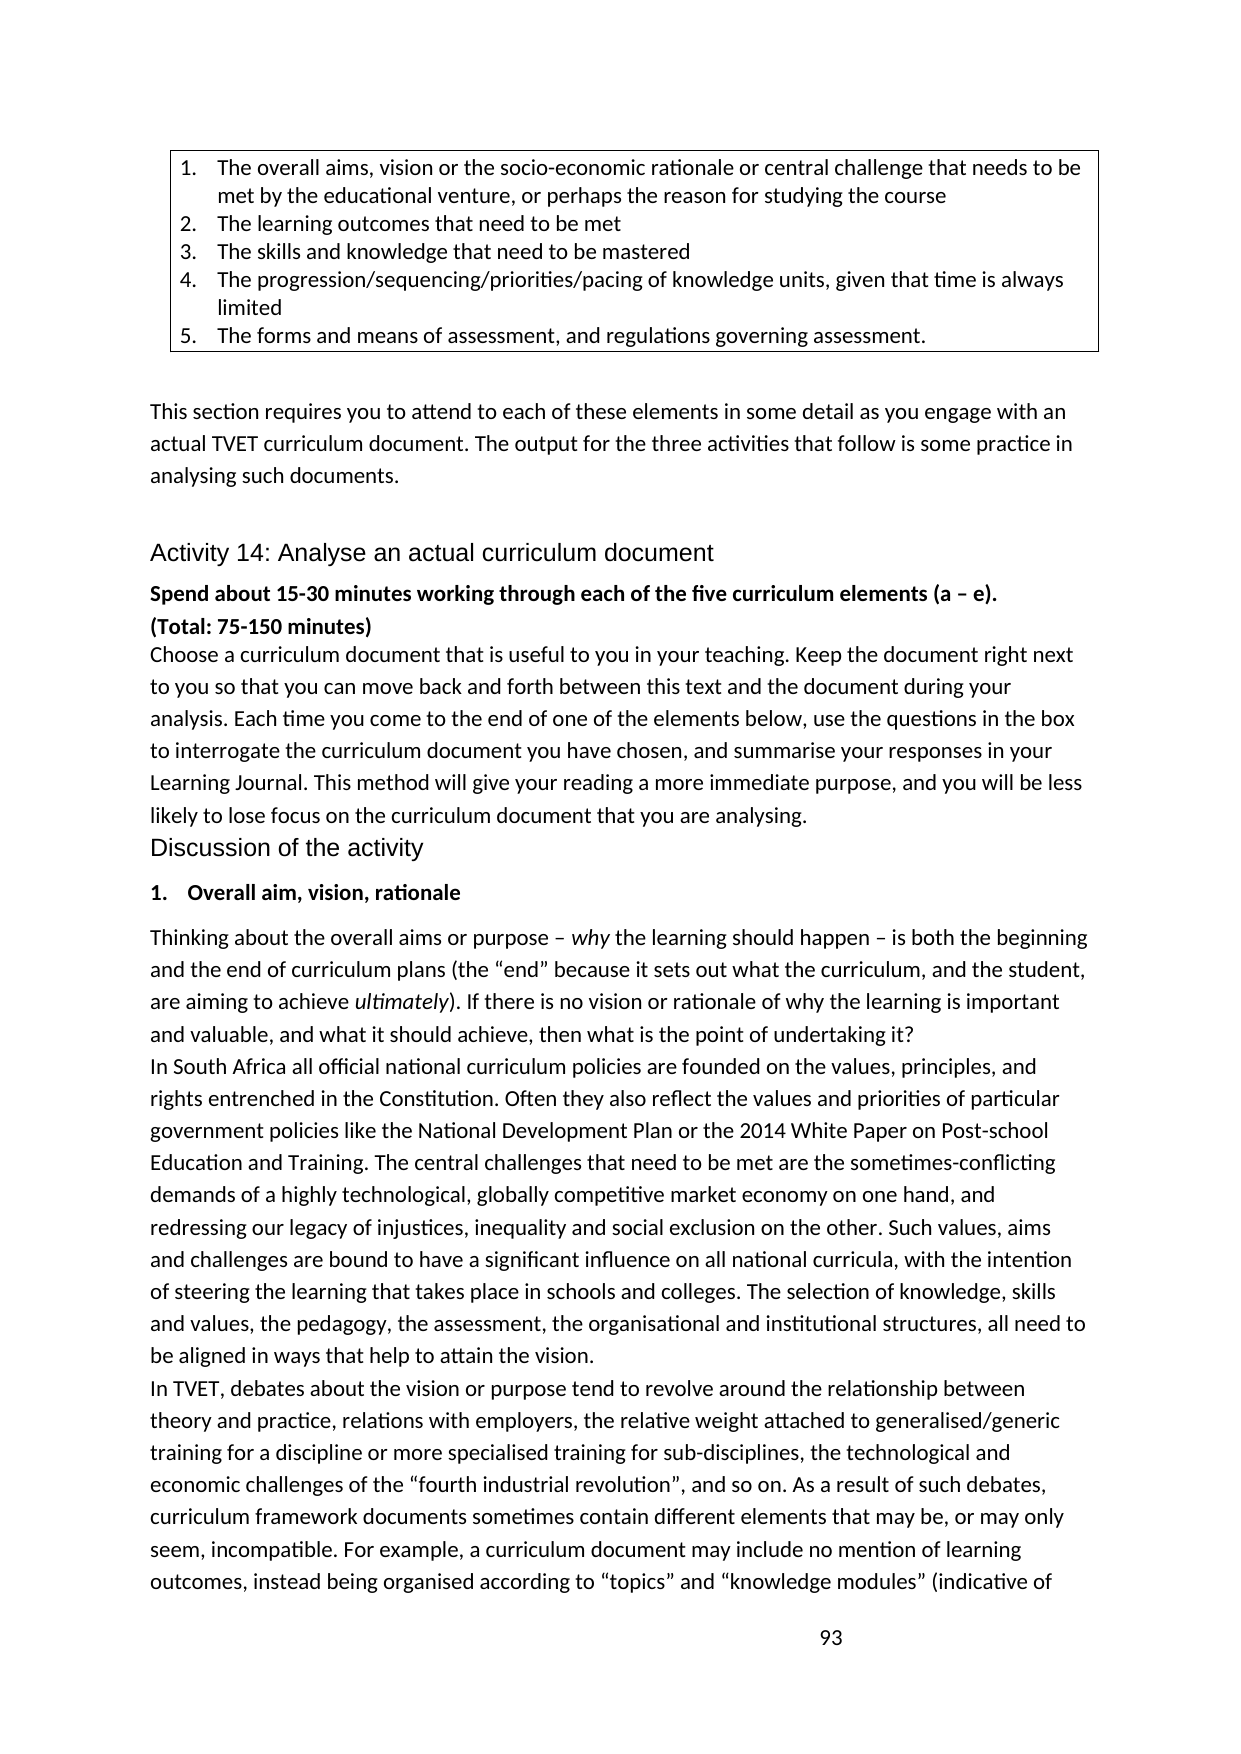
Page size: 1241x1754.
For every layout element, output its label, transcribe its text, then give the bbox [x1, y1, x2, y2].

list The forms and means of assessment, and regulations governing assessment. [171, 318, 1098, 351]
subtitle Activity 14: Analyse an actual curriculum document [150, 538, 1090, 567]
list Overall aim, vision, rationale [150, 878, 1090, 906]
text Discussion of the activity [150, 833, 1090, 862]
list The skills and knowledge that need to be mastered [171, 234, 1098, 262]
list The learning outcomes that need to be met [171, 206, 1098, 234]
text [150, 1374, 1090, 1595]
text Thinking about the overall aims or purpose – why the learning should happen – is both the beginning and the end of curriculum plans (the “end” because it sets out what the curriculum, and the student, are aiming to achieve ultimately). If there is no vision or rationale of why the learning is important and valuable, and what it should achieve, then what is the point of undertaking it? [150, 923, 1090, 1048]
text Spend about 15-30 minutes working through each of the five curriculum elements (a – e). [150, 579, 1090, 608]
text This section requires you to attend to each of these elements in some detail as you engage with an actual TVET curriculum document. The output for the three activities that follow is some practice in analysing such documents. [150, 397, 1090, 489]
list The progression/sequencing/priorities/pacing of knowledge units, given that time is always limited [171, 262, 1098, 318]
list The overall aims, vision or the socio-economic rationale or central challenge that needs to be met by the educational venture, or perhaps the reason for studying the course [171, 151, 1098, 206]
text (Total: 75-150 minutes) [150, 612, 1090, 640]
text In South Africa all official national curriculum policies are founded on the values, principles, and rights entrenched in the Constitution. Often they also reflect the values and priorities of particular government policies like the National Development Plan or the 2014 White Paper on Post-school Education and Training. The central challenges that need to be met are the sometimes-conflicting demands of a highly technological, globally competitive market economy on one hand, and redressing our legacy of injustices, inequality and social exclusion on the other. Such values, aims and challenges are bound to have a significant influence on all national curricula, with the intention of steering the learning that takes place in schools and colleges. The selection of knowledge, skills and values, the pedagogy, the assessment, the organisational and institutional structures, all need to be aligned in ways that help to attain the vision. [150, 1052, 1090, 1369]
text Choose a curriculum document that is useful to you in your teaching. Keep the document right next to you so that you can move back and forth between this text and the document during your analysis. Each time you come to the end of one of the elements below, use the questions in the box to interrogate the curriculum document you have chosen, and summarise your responses in your Learning Journal. This method will give your reading a more immediate purpose, and you will be less likely to lose focus on the curriculum document that you are analysing. [150, 640, 1090, 829]
